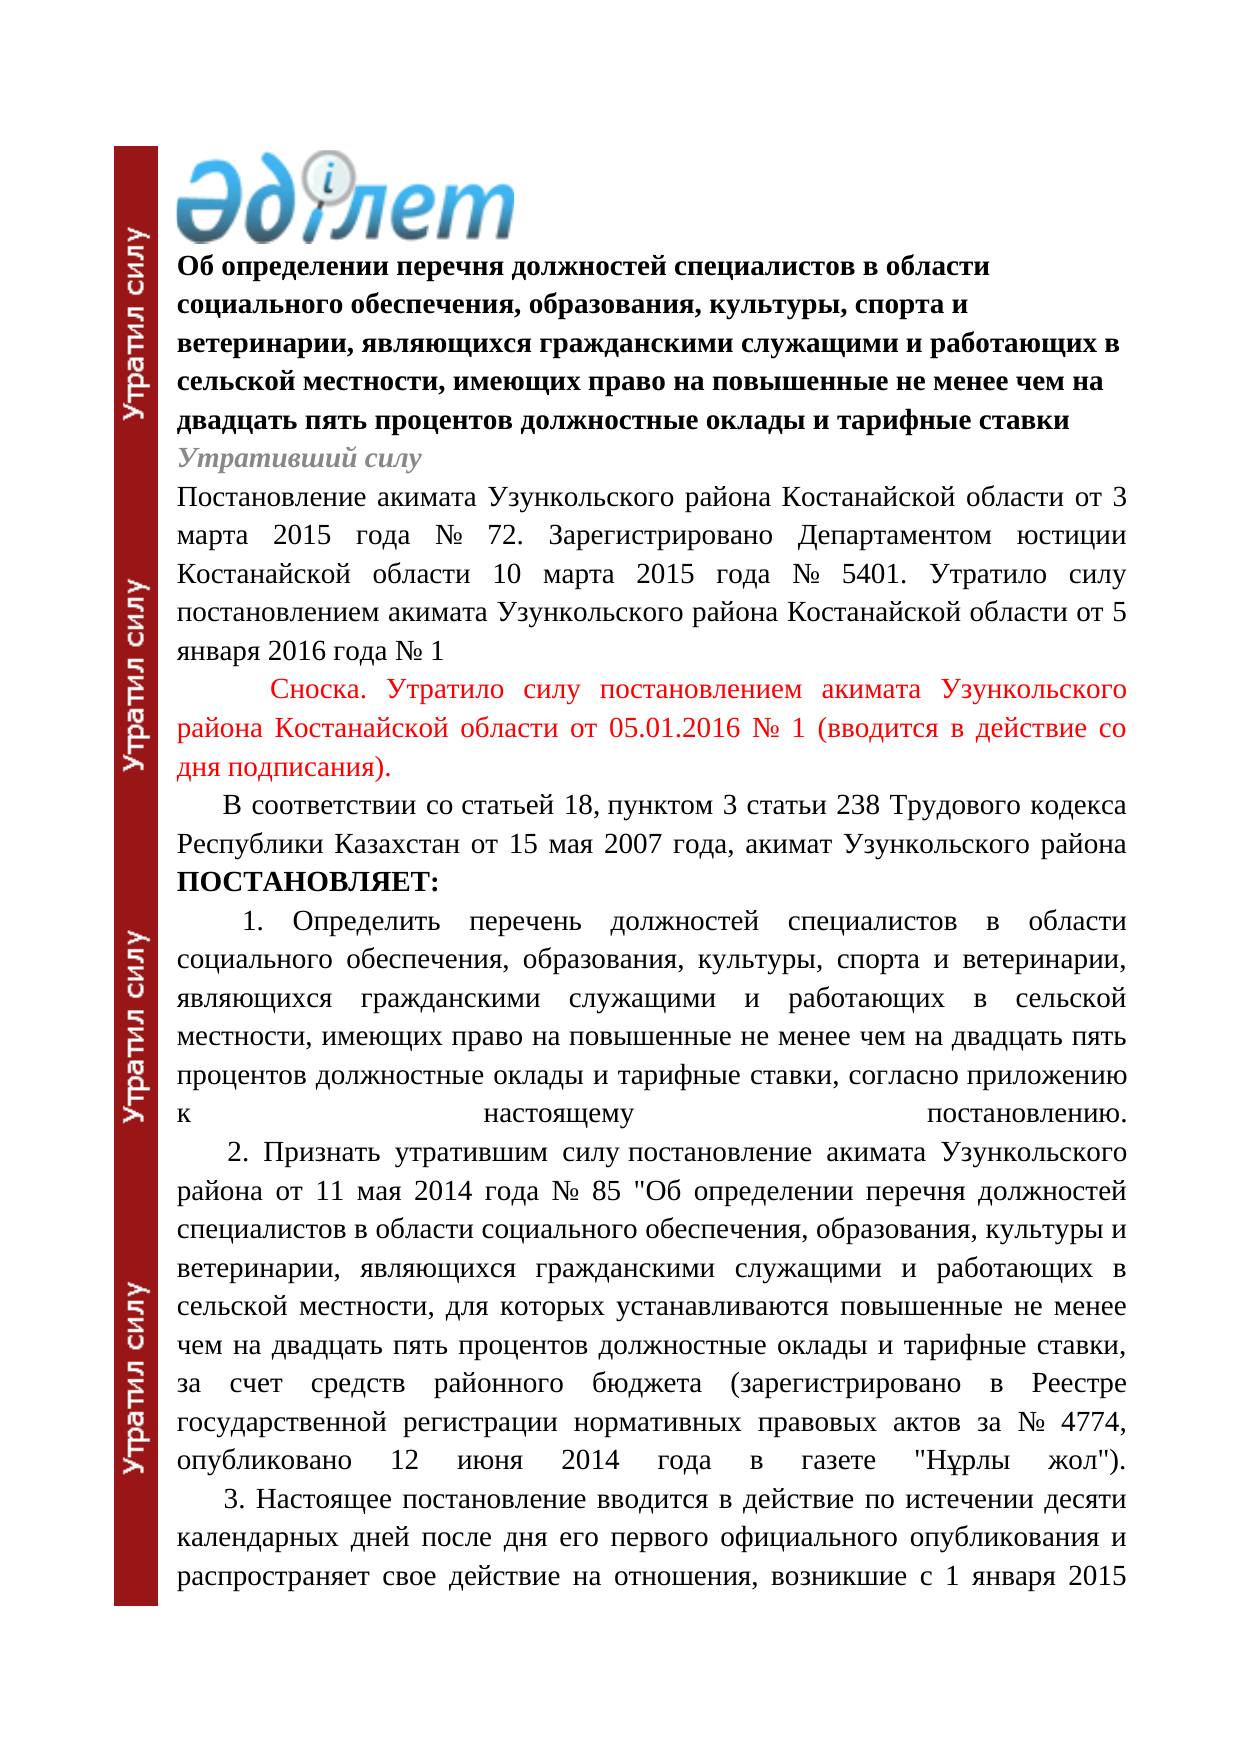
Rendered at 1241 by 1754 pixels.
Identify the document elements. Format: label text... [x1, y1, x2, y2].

picture [114, 782, 158, 787]
text Об определении перечня должностей специалистов в области социального обеспечения, образования, культуры, спорта и ветеринарии, являющихся гражданскими служащими и работающих в сельской местности, имеющих право на повышенные не менее чем на двадцать пять процентов должностные оклады и тарифные ставки [112, 248, 1128, 435]
picture [114, 146, 158, 248]
picture [114, 474, 158, 479]
picture [114, 1592, 158, 1606]
picture [176, 150, 515, 244]
picture [114, 435, 158, 440]
text Сноска. Утратило силу постановлением акимата Узункольского района Костанайской области от 05.01.2016 № 1 (вводится в действие со дня подписания). [112, 672, 1128, 782]
text Постановление акимата Узункольского района Костанайской области от 3 марта 2015 года № 72. Зарегистрировано Департаментом юстиции Костанайской области 10 марта 2015 года № 5401. Утратило силу постановлением акимата Узункольского района Костанайской области от 5 января 2016 года № 1 [112, 479, 1128, 667]
picture [114, 667, 158, 672]
text Утративший силу [112, 440, 1128, 474]
